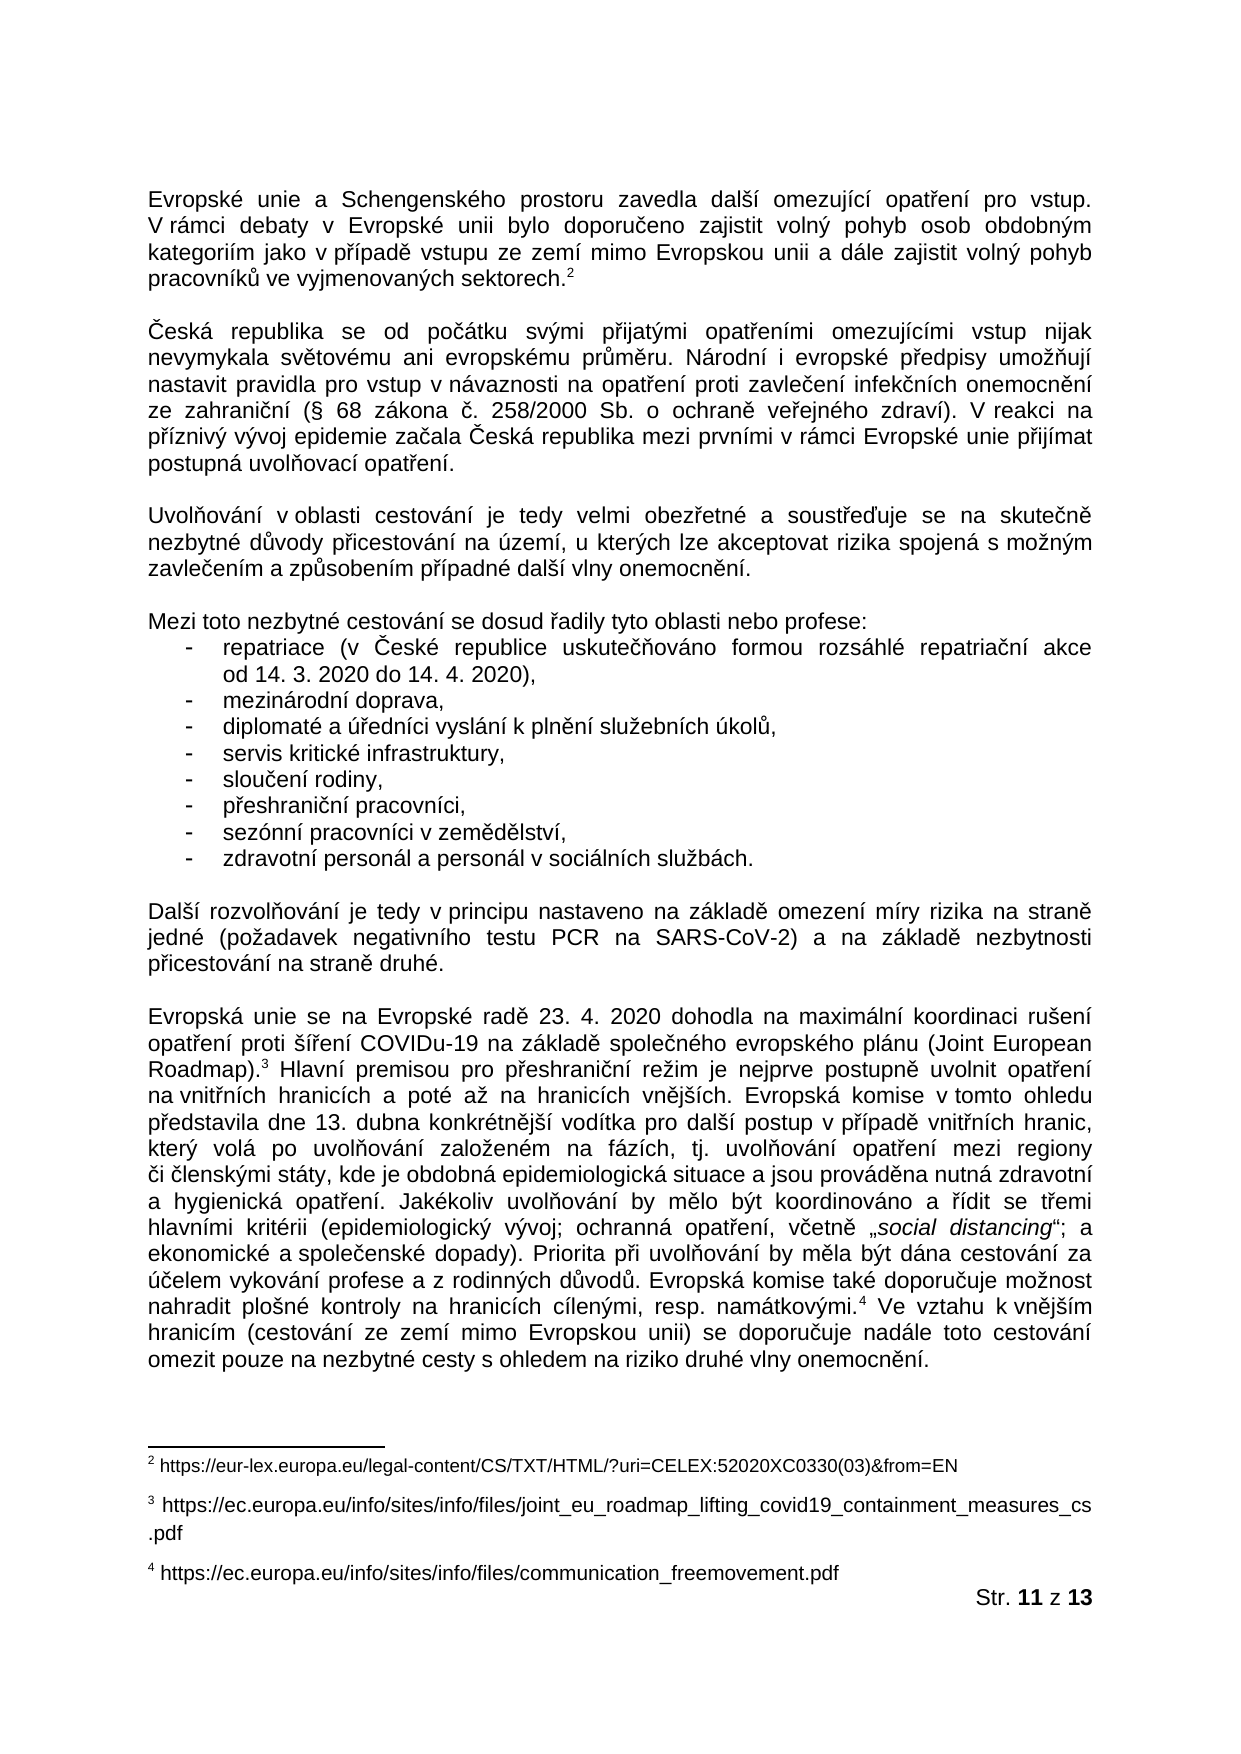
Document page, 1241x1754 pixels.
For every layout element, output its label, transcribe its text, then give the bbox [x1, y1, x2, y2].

text Evropská unie se na Evropské radě 23. 4. 2020 dohodla na maximální koordinaci rušení opatření proti šíření COVIDu-19 na základě společného evropského plánu (Joint European Roadmap). Hlavní premisou pro přeshraniční režim je nejprve postupně uvolnit opatření na vnitřních hranicích a poté až na hranicích vnějších. Evropská komise v tomto ohledu představila dne 13. dubna konkrétnější vodítka pro další postup v případě vnitřních hranic, který volá po uvolňování založeném na fázích, tj. uvolňování opatření mezi regiony či členskými státy, kde je obdobná epidemiologická situace a jsou prováděna nutná zdravotní a hygienická opatření. Jakékoliv uvolňování by mělo být koordinováno a řídit se třemi hlavními kritérii (epidemiologický vývoj; ochranná opatření, včetně „social distancing“; a ekonomické a společenské dopady). Priorita při uvolňování by měla být dána cestování za účelem vykování profese a z rodinných důvodů. Evropská komise také doporučuje možnost nahradit plošné kontroly na hranicích cílenými, resp. namátkovými. Ve vztahu k vnějším hranicím (cestování ze zemí mimo Evropskou unii) se doporučuje nadále toto cestování omezit pouze na nezbytné cesty s ohledem na riziko druhé vlny onemocnění. [148, 1003, 1093, 1372]
text Česká republika se od počátku svými přijatými opatřeními omezujícími vstup nijak nevymykala světovému ani evropskému průměru. Národní i evropské předpisy umožňují nastavit pravidla pro vstup v návaznosti na opatření proti zavlečení infekčních onemocnění ze zahraniční (§ 68 zákona č. 258/2000 Sb. o ochraně veřejného zdraví). V reakci na příznivý vývoj epidemie začala Česká republika mezi prvními v rámci Evropské unie přijímat postupná uvolňovací opatření. [148, 318, 1093, 476]
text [148, 186, 1093, 292]
list repatriace (v České republice uskutečňováno formou rozsáhlé repatriační akce od 14. 3. 2020 do 14. 4. 2020), [185, 634, 1093, 687]
list zdravotní personál a personál v sociálních službách. [185, 845, 1093, 871]
text Uvolňování v oblasti cestování je tedy velmi obezřetné a soustřeďuje se na skutečně nezbytné důvody přicestování na území, u kterých lze akceptovat rizika spojená s možným zavlečením a způsobením případné další vlny onemocnění. [148, 502, 1093, 581]
list mezinárodní doprava, [185, 687, 1093, 713]
list servis kritické infrastruktury, [185, 739, 1093, 766]
list sloučení rodiny, [185, 766, 1093, 792]
text Další rozvolňování je tedy v principu nastaveno na základě omezení míry rizika na straně jedné (požadavek negativního testu PCR na SARS-CoV-2) a na základě nezbytnosti přicestování na straně druhé. [148, 898, 1093, 977]
list diplomaté a úředníci vyslání k plnění služebních úkolů, [185, 713, 1093, 739]
text Mezi toto nezbytné cestování se dosud řadily tyto oblasti nebo profese: [148, 608, 1093, 634]
list sezónní pracovníci v zemědělství, [185, 819, 1093, 845]
list přeshraniční pracovníci, [185, 792, 1093, 819]
